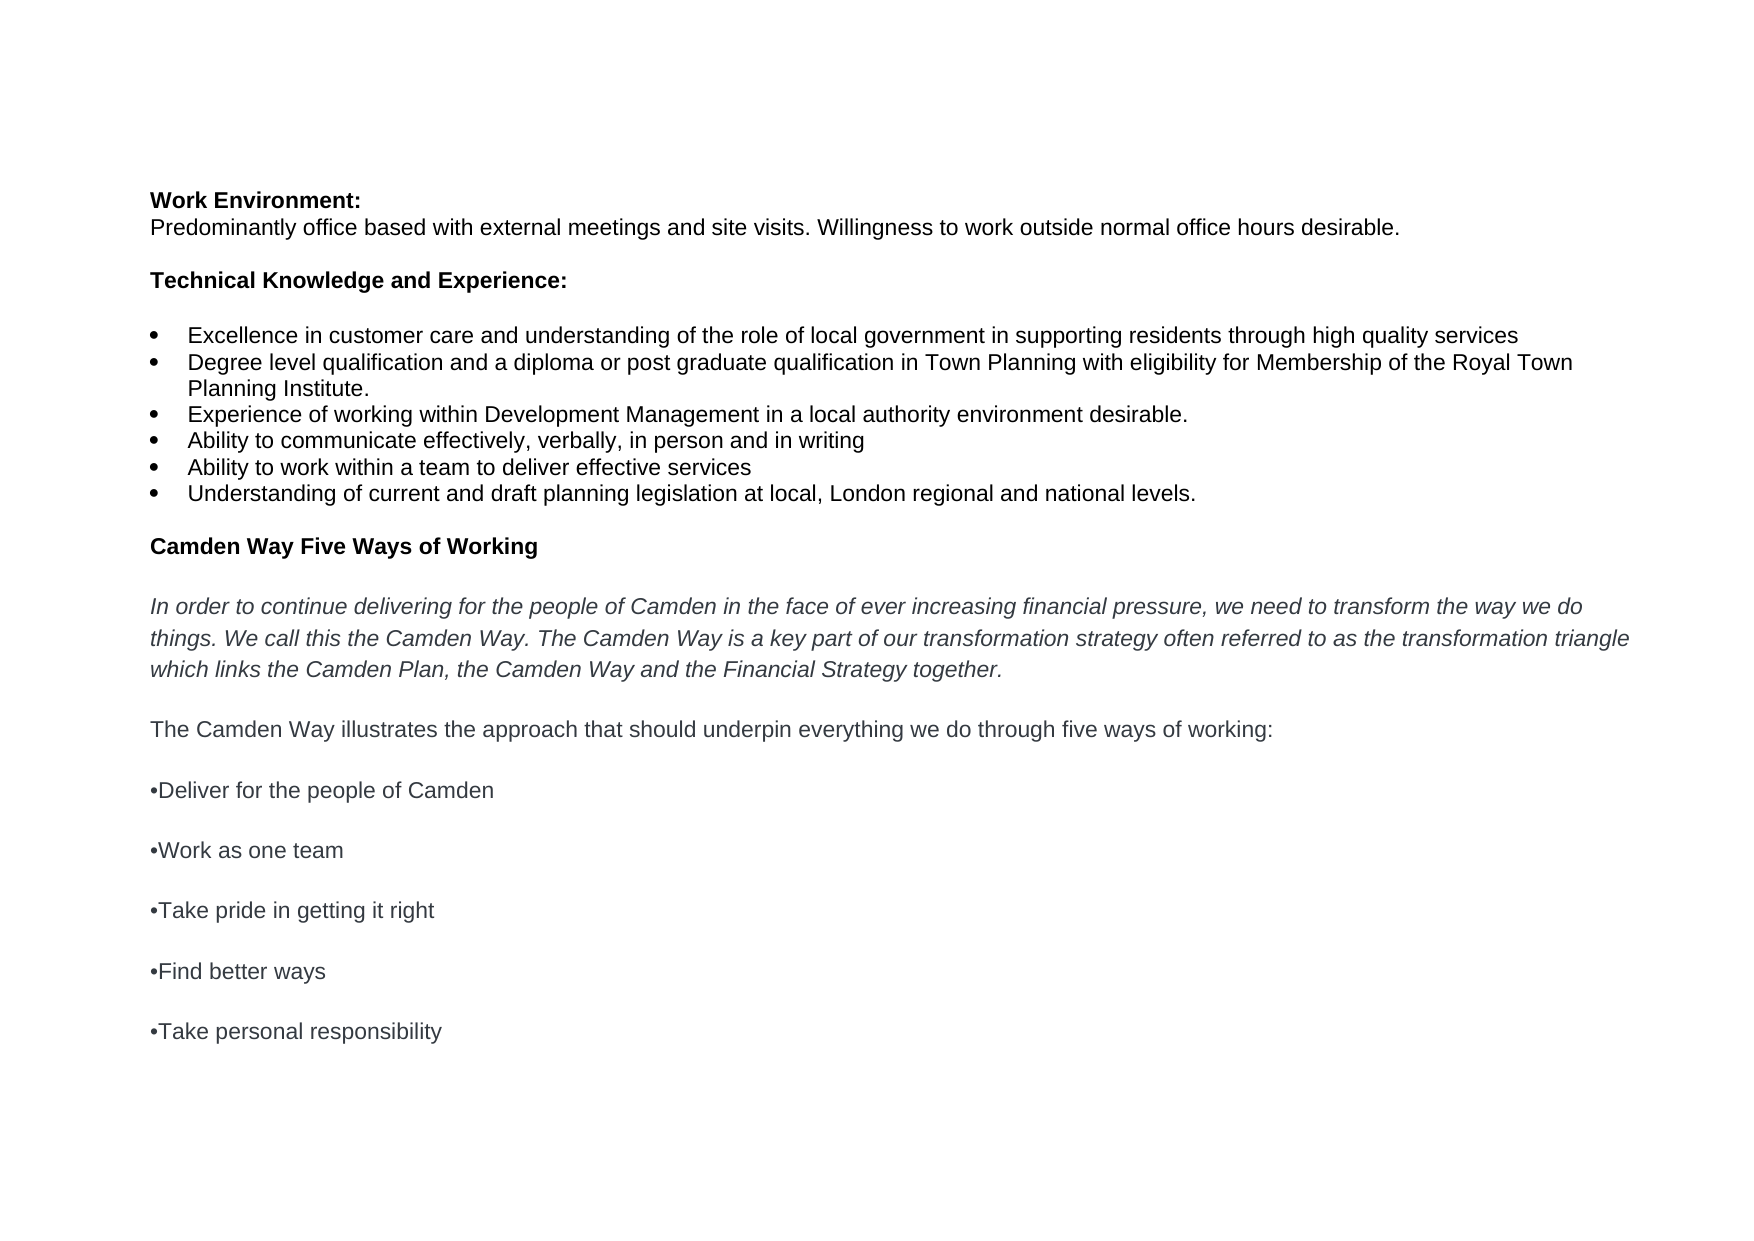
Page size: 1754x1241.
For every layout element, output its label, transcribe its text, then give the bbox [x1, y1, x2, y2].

text Predominantly office based with external meetings and site visits. Willingness to work outside normal office hours desirable. [150, 214, 1636, 240]
text Work Environment: [150, 187, 1636, 214]
text Camden Way Five Ways of Working [150, 533, 1636, 559]
list Experience of working within Development Management in a local authority environment desirable. [150, 401, 1636, 427]
text The Camden Way illustrates the approach that should underpin everything we do through five ways of working: [150, 711, 1636, 743]
text •Take pride in getting it right [150, 893, 1636, 924]
text •Find better ways [150, 953, 1636, 984]
text •Take personal responsibility [150, 1013, 1636, 1045]
text Technical Knowledge and Experience: [150, 267, 1636, 293]
list Excellence in customer care and understanding of the role of local government in supporting residents through high quality services [150, 322, 1636, 348]
text In order to continue delivering for the people of Camden in the face of ever increasing financial pressure, we need to transform the way we do things. We call this the Camden Way. The Camden Way is a key part of our transformation strategy often referred to as the transformation triangle which links the Camden Plan, the Camden Way and the Financial Strategy together. [150, 588, 1636, 682]
list Degree level qualification and a diploma or post graduate qualification in Town Planning with eligibility for Membership of the Royal Town Planning Institute. [150, 348, 1636, 401]
list Understanding of current and draft planning legislation at local, London regional and national levels. [150, 480, 1636, 507]
list Ability to communicate effectively, verbally, in person and in writing [150, 427, 1636, 454]
text •Deliver for the people of Camden [150, 772, 1636, 803]
list Ability to work within a team to deliver effective services [150, 454, 1636, 480]
text •Work as one team [150, 832, 1636, 863]
